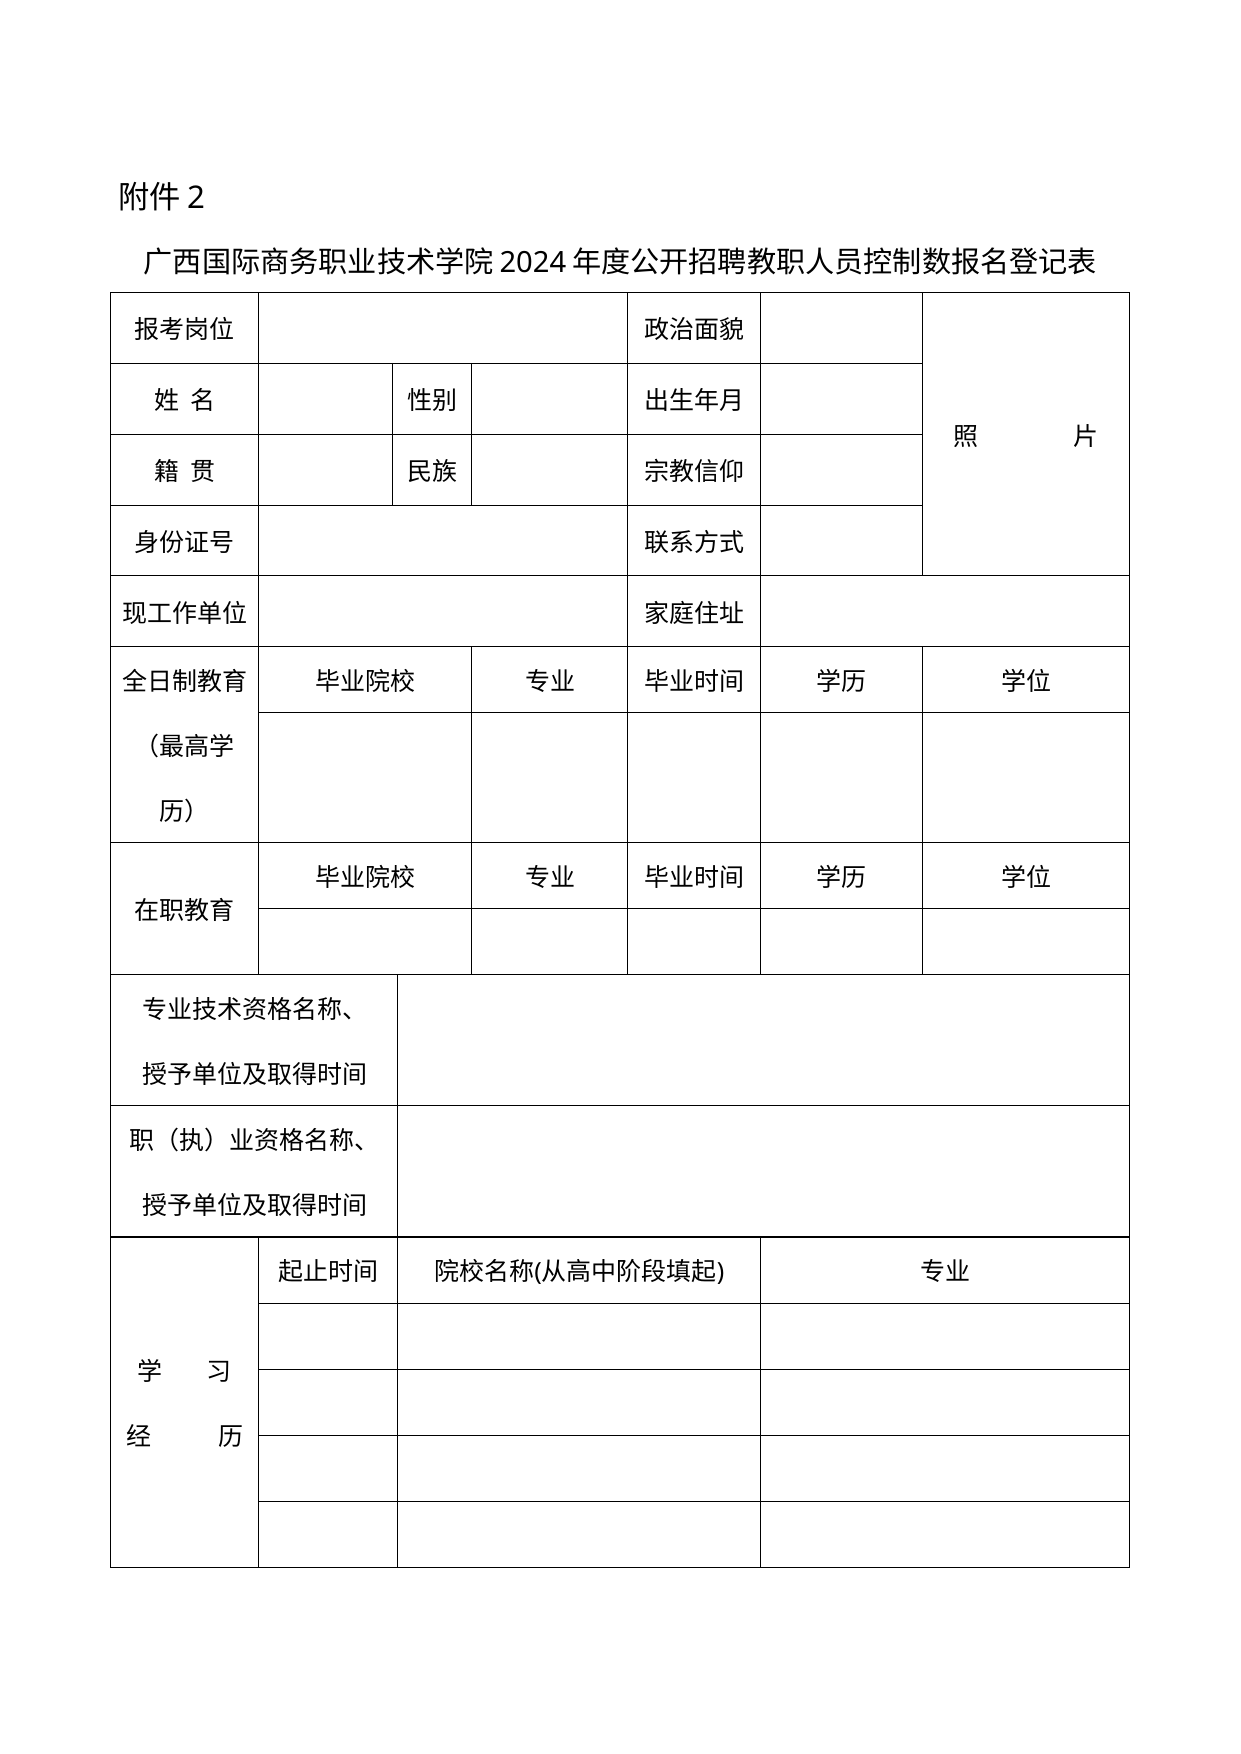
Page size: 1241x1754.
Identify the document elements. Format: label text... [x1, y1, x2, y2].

table_cell [259, 909, 471, 974]
table_cell 学历 [761, 647, 922, 712]
table_cell [398, 975, 1129, 1105]
table_cell 专业技术资格名称、 授予单位及取得时间 [111, 975, 397, 1105]
table_cell [628, 909, 760, 974]
table_cell 姓 名 [111, 364, 258, 434]
table_cell [259, 1304, 397, 1368]
table_cell [472, 364, 627, 434]
table_cell [472, 435, 627, 504]
table_header 报考岗位 [111, 293, 258, 363]
table_cell [259, 1370, 397, 1434]
table_cell [761, 576, 1129, 646]
table_cell 院校名称(从高中阶段填起) [398, 1238, 760, 1302]
table_cell [761, 1304, 1129, 1368]
table_cell [923, 713, 1129, 842]
table_cell [259, 435, 392, 504]
table_cell [398, 1304, 760, 1368]
table_cell [628, 713, 760, 842]
table_cell 籍 贯 [111, 435, 258, 504]
table_cell [398, 1436, 760, 1501]
table_cell 专业 [472, 843, 627, 908]
table_header [761, 293, 922, 363]
table_cell [472, 713, 627, 842]
table_header 照 片 [923, 293, 1129, 575]
table_cell [259, 506, 627, 575]
table_cell [259, 713, 471, 842]
table_cell [761, 1370, 1129, 1434]
table_cell [761, 506, 922, 575]
table_cell 性别 [393, 364, 471, 434]
table_cell 毕业院校 [259, 843, 471, 908]
table_cell [923, 909, 1129, 974]
table_cell 专业 [761, 1238, 1129, 1302]
table_cell 学历 [761, 843, 922, 908]
table_cell 毕业院校 [259, 647, 471, 712]
table_cell 学位 [923, 647, 1129, 712]
table_cell [761, 435, 922, 504]
table_cell 毕业时间 [628, 647, 760, 712]
table_cell 毕业时间 [628, 843, 760, 908]
table_header 政治面貌 [628, 293, 760, 363]
table_cell 联系方式 [628, 506, 760, 575]
table_cell [259, 364, 392, 434]
table_cell [259, 1502, 397, 1567]
table_cell 家庭住址 [628, 576, 760, 646]
table_cell [259, 576, 627, 646]
table_cell 在职教育 [111, 843, 258, 974]
table_cell 出生年月 [628, 364, 760, 434]
table_cell 现工作单位 [111, 576, 258, 646]
table_cell [398, 1370, 760, 1434]
text 广西国际商务职业技术学院2024年度公开招聘教职人员控制数报名登记表 [118, 227, 1122, 292]
table_cell 职（执）业资格名称、 授予单位及取得时间 [111, 1106, 397, 1236]
table_cell 学 习 经 历 [111, 1238, 258, 1567]
table_cell 宗教信仰 [628, 435, 760, 504]
table_cell 全日制教育（最高学历） [111, 647, 258, 842]
table_cell 起止时间 [259, 1238, 397, 1302]
table_cell [259, 1436, 397, 1501]
table_cell [761, 1436, 1129, 1501]
table_cell 民族 [393, 435, 471, 504]
table_cell [761, 364, 922, 434]
table_cell [398, 1106, 1129, 1236]
table_cell [398, 1502, 760, 1567]
table_cell [761, 909, 922, 974]
table_cell 专业 [472, 647, 627, 712]
table_cell 学位 [923, 843, 1129, 908]
table_cell 身份证号 [111, 506, 258, 575]
table_cell [761, 713, 922, 842]
table_header [259, 293, 627, 363]
text 附件2 [118, 162, 1122, 227]
table_cell [472, 909, 627, 974]
table_cell [761, 1502, 1129, 1567]
